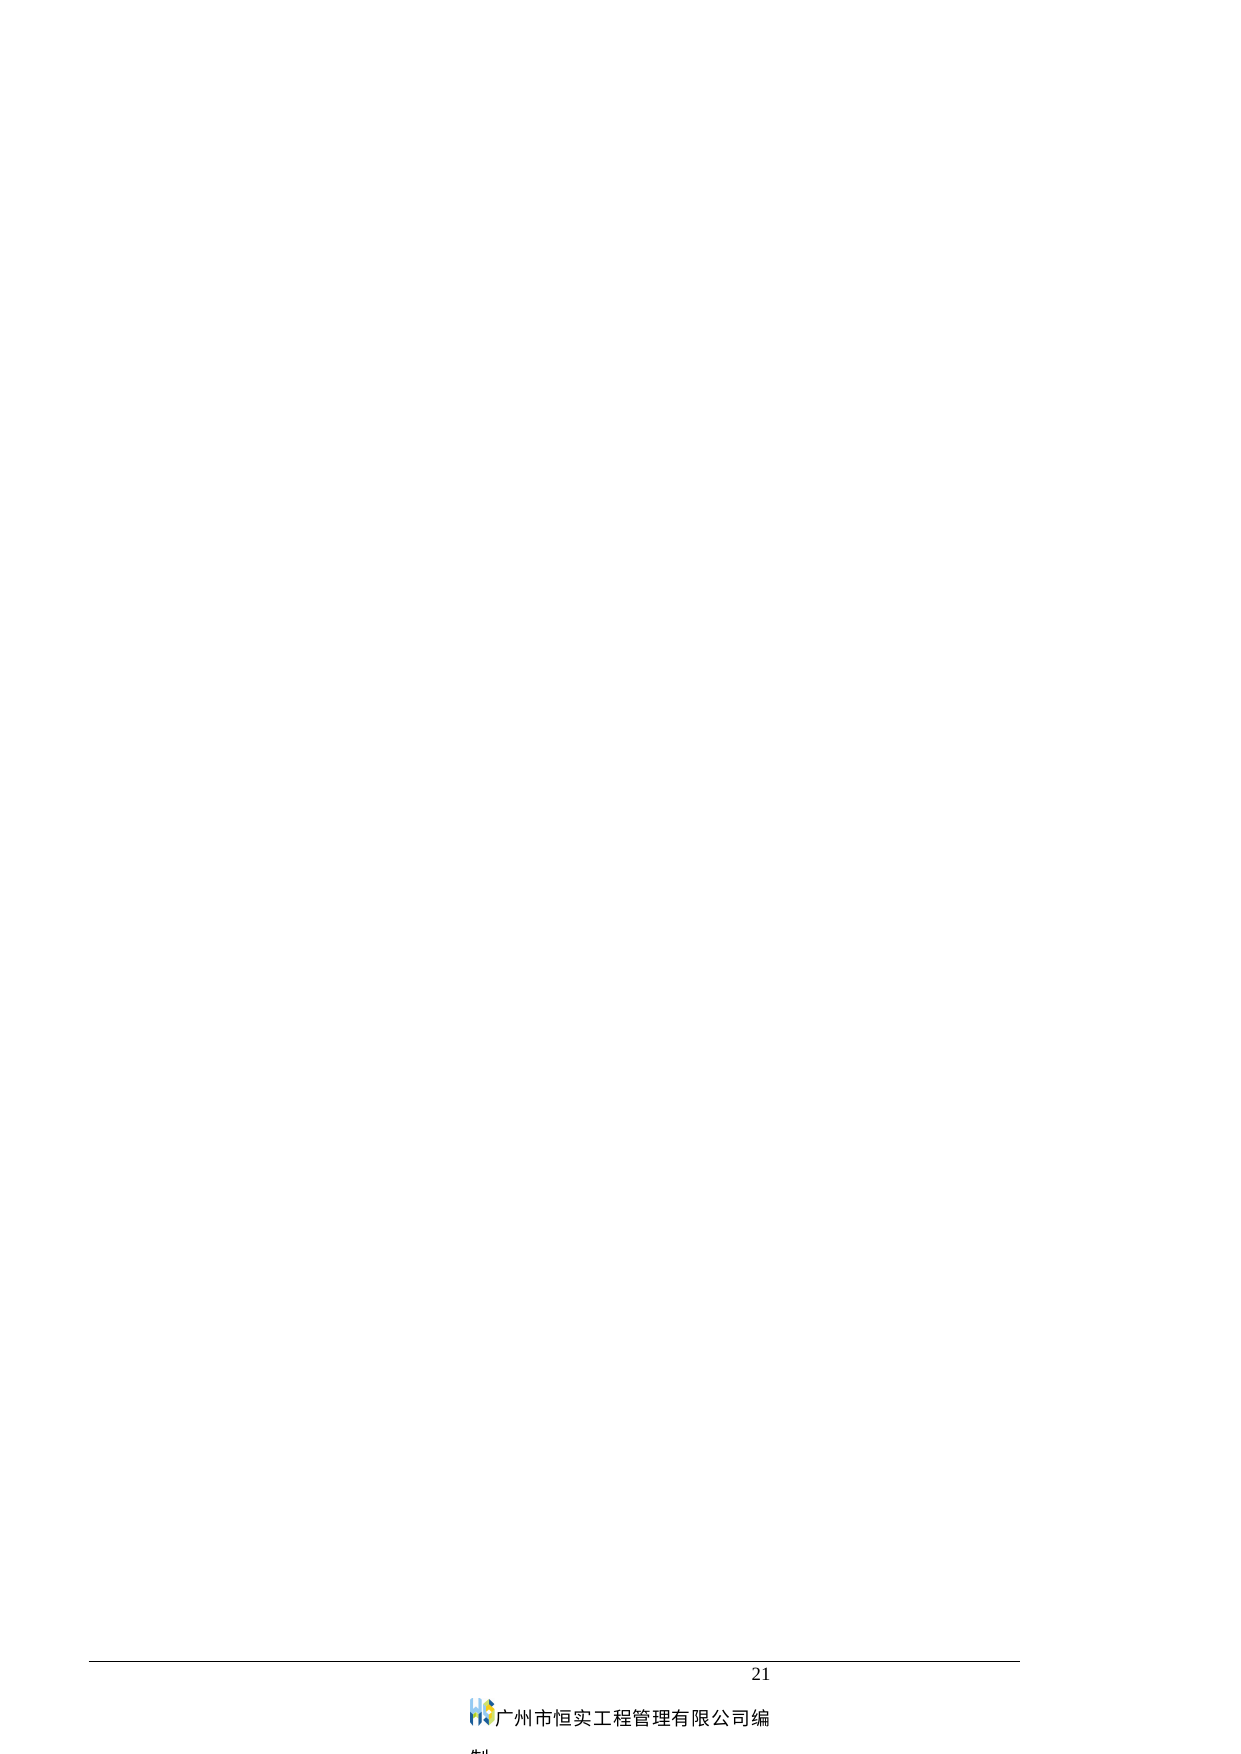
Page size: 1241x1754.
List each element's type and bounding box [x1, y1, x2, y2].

picture [470, 1698, 495, 1726]
